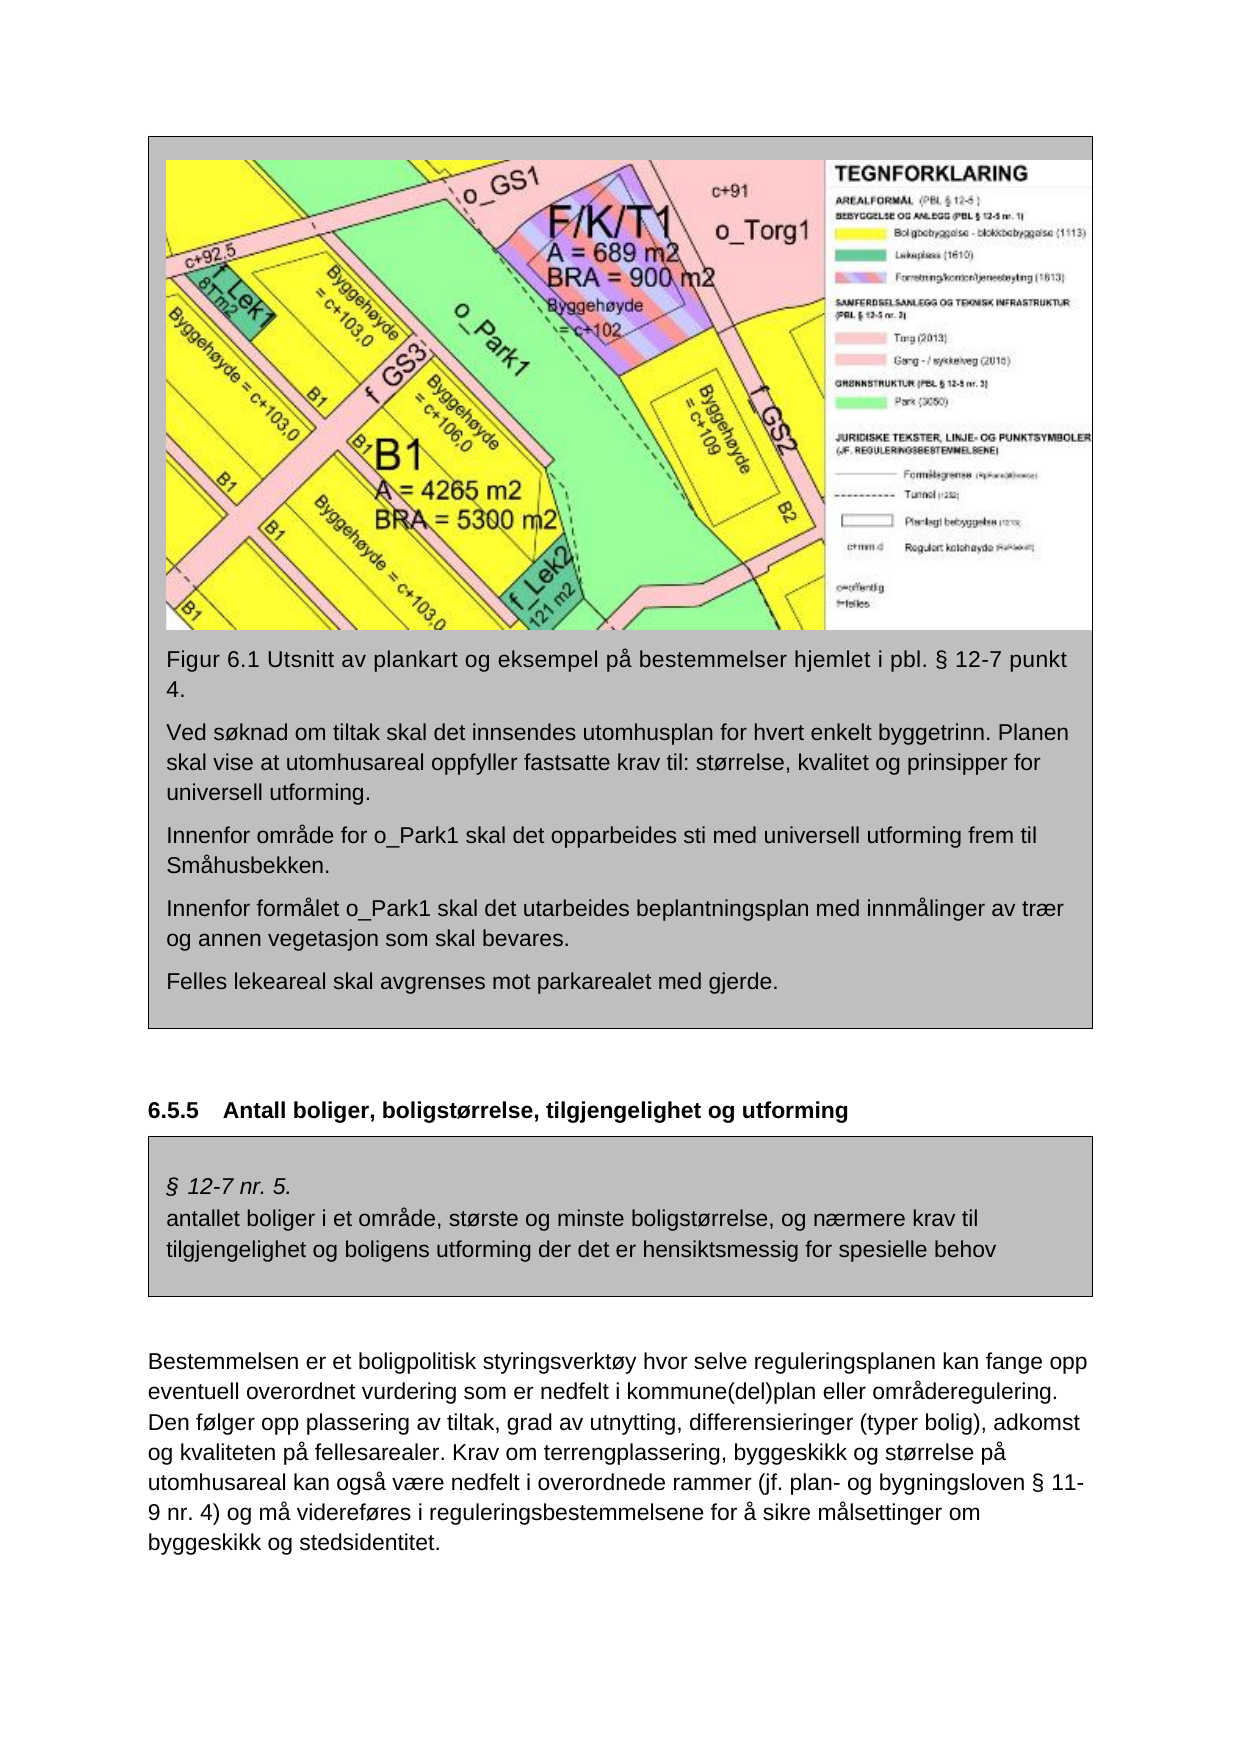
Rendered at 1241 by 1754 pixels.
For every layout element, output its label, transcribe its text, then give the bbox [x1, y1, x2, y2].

table_header Utsnitt av plankart og eksempel på bestemmelser hjemlet i pbl. § 12-7 punkt 4. Ved søknad om tiltak skal det innsendes utomhusplan for hvert enkelt byggetrinn. Planen skal vise at utomhusareal oppfyller fastsatte krav til: størrelse, kvalitet og prinsipper for universell utforming. Innenfor område for o_Park1 skal det opparbeides sti med universell utforming frem til Småhusbekken. Innenfor formålet o_Park1 skal det utarbeides beplantningsplan med innmålinger av trær og annen vegetasjon som skal bevares. Felles lekeareal skal avgrenses mot parkarealet med gjerde. [149, 137, 1092, 1028]
subtitle Antall boliger, boligstørrelse, tilgjengelighet og utforming [148, 1097, 1092, 1123]
table_header § 12-7 nr. 5. antallet boliger i et område, største og minste boligstørrelse, og nærmere krav til tilgjengelighet og boligens utforming der det er hensiktsmessig for spesielle behov [149, 1137, 1092, 1296]
text Bestemmelsen er et boligpolitisk styringsverktøy hvor selve reguleringsplanen kan fange opp eventuell overordnet vurdering som er nedfelt i kommune(del)plan eller områderegulering. Den følger opp plassering av tiltak, grad av utnytting, differensieringer (typer bolig), adkomst og kvaliteten på fellesarealer. Krav om terrengplassering, byggeskikk og størrelse på utomhusareal kan også være nedfelt i overordnede rammer (jf. plan- og bygningsloven § 11-9 nr. 4) og må videreføres i reguleringsbestemmelsene for å sikre målsettinger om byggeskikk og stedsidentitet. [148, 1348, 1092, 1556]
picture [166, 160, 1092, 630]
